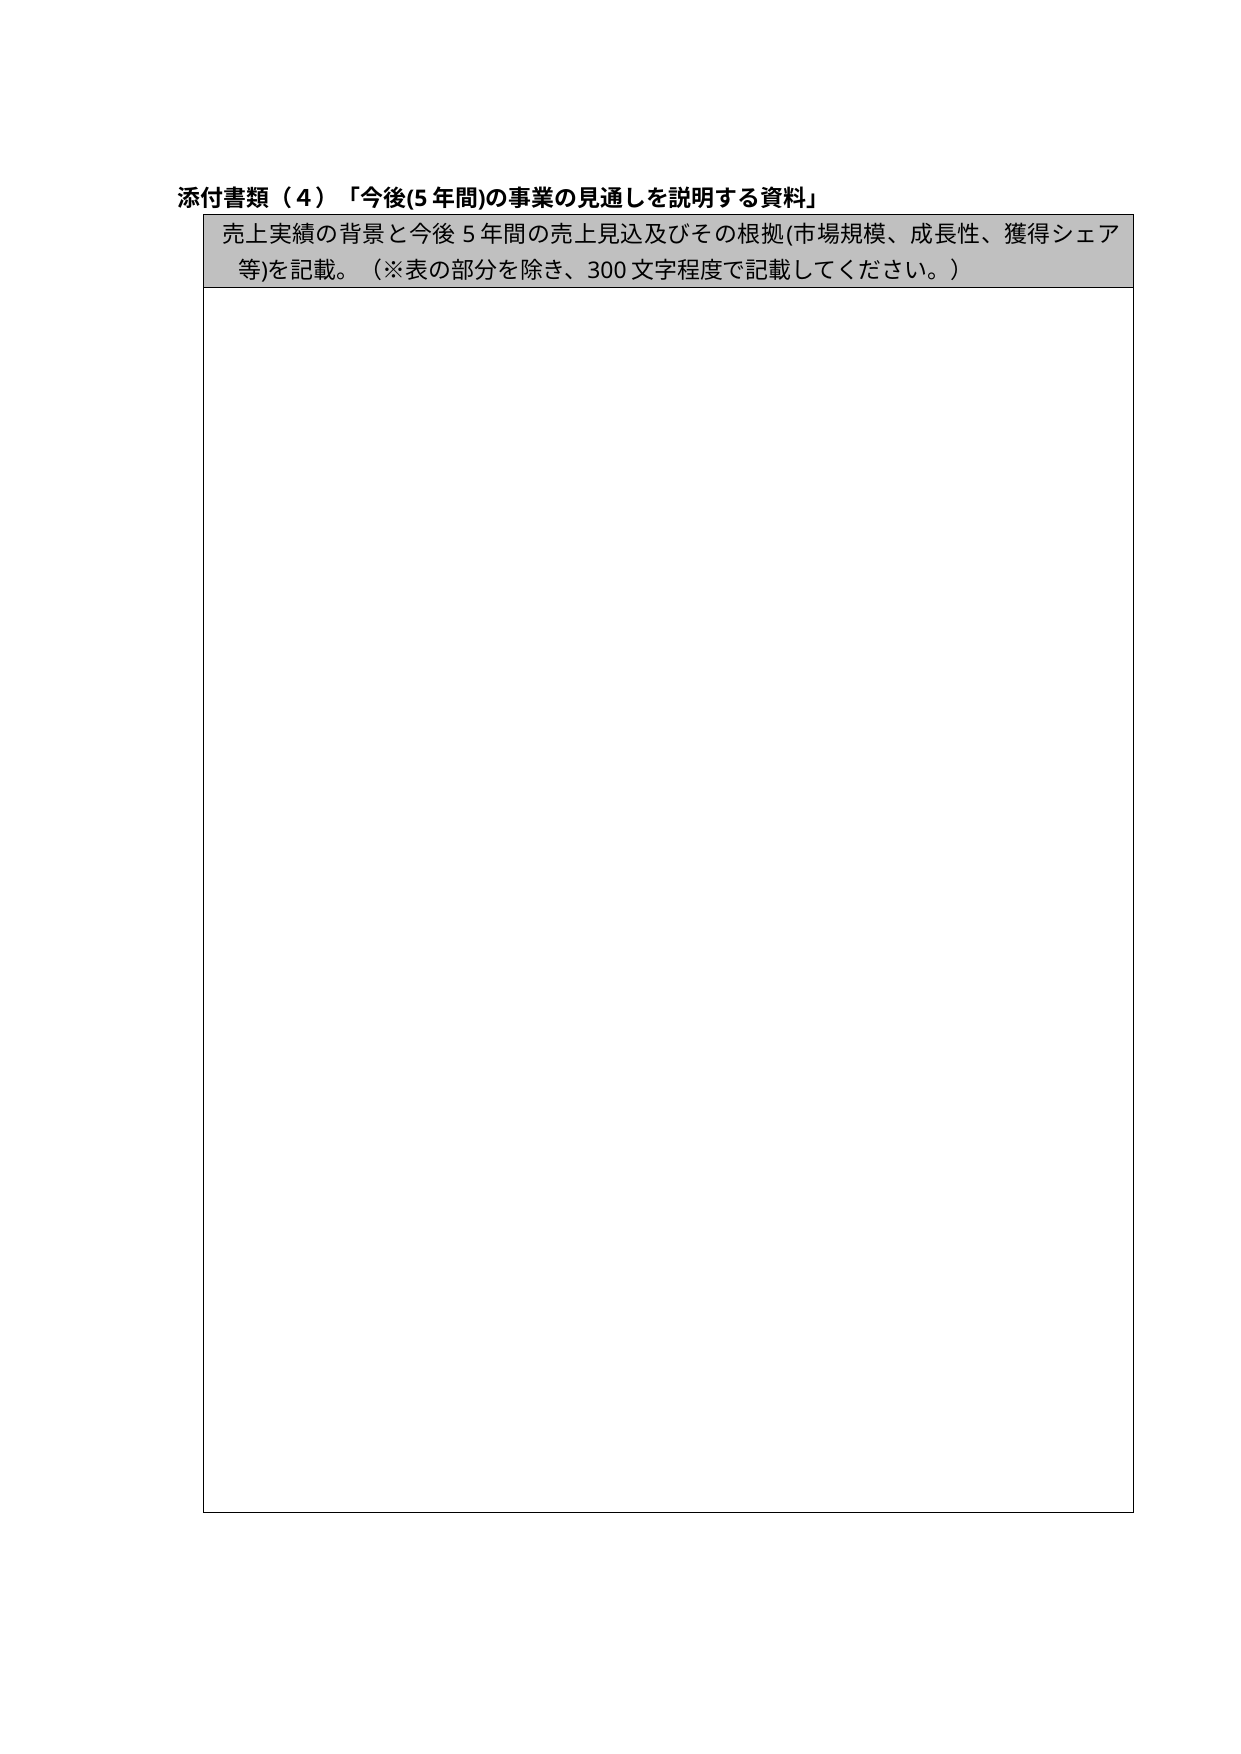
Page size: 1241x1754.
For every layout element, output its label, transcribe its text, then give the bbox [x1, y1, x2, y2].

text 添付書類（４）「今後(5年間)の事業の見通しを説明する資料」 [177, 178, 1122, 214]
table_header 売上実績の背景と今後5年間の売上見込及びその根拠(市場規模、成長性、獲得シェア等)を記載。（※表の部分を除き、300文字程度で記載してください。） [204, 215, 1133, 287]
table_cell [204, 288, 1133, 1512]
